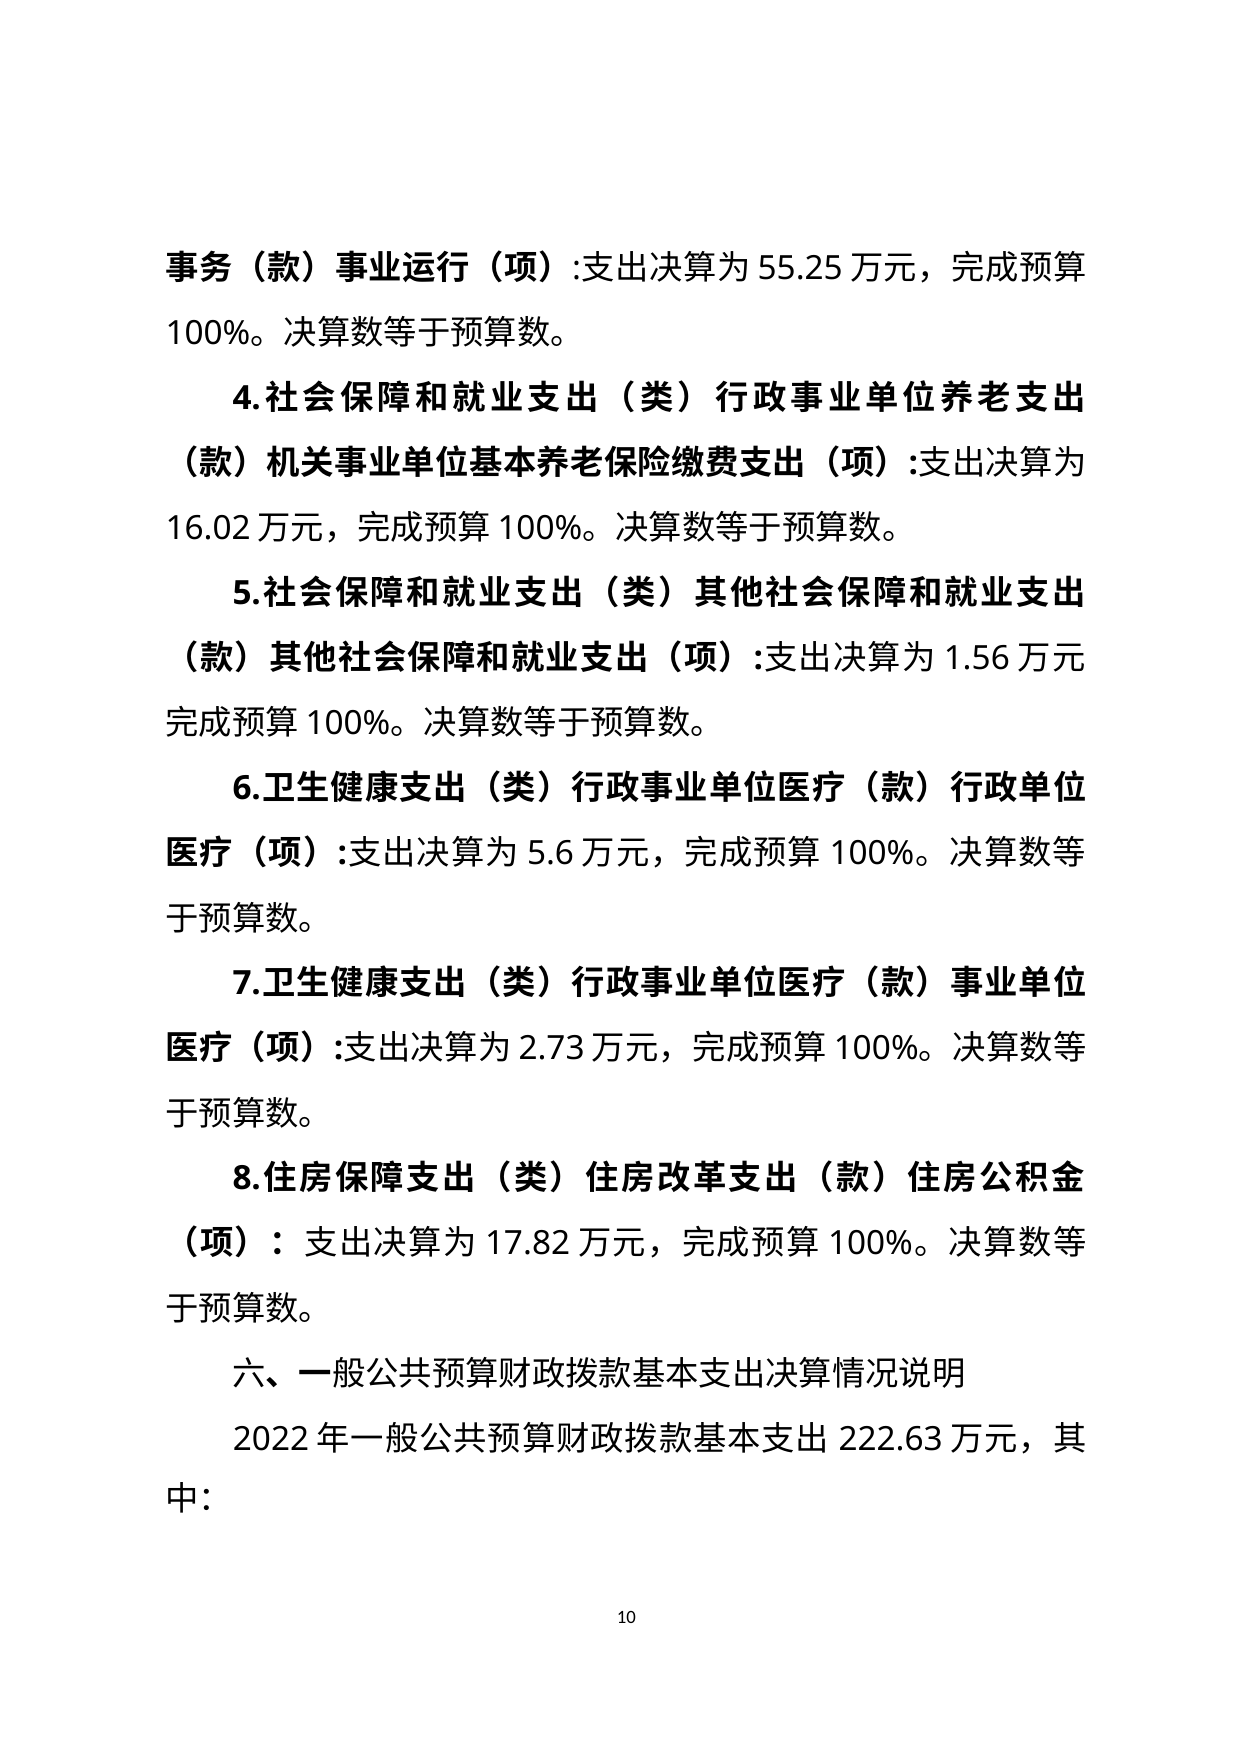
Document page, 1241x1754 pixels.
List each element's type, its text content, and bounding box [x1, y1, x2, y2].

text 8.住房保障支出（类）住房改革支出（款）住房公积金（项）：支出决算为17.82万元，完成预算100%。决算数等于预算数。 [165, 1143, 1087, 1338]
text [165, 233, 1087, 363]
text 六、一般公共预算财政拨款基本支出决算情况说明 [165, 1338, 1087, 1403]
text 7.卫生健康支出（类）行政事业单位医疗（款）事业单位医疗（项）:支出决算为2.73万元，完成预算100%。决算数等于预算数。 [165, 948, 1087, 1143]
text 5.社会保障和就业支出（类）其他社会保障和就业支出（款）其他社会保障和就业支出（项）:支出决算为1.56万元，完成预算100%。决算数等于预算数。 [165, 558, 1087, 753]
text 6.卫生健康支出（类）行政事业单位医疗（款）行政单位医疗（项）:支出决算为5.6万元，完成预算100%。决算数等于预算数。 [165, 753, 1087, 948]
text 4.社会保障和就业支出（类）行政事业单位养老支出（款）机关事业单位基本养老保险缴费支出（项）:支出决算为16.02万元，完成预算100%。决算数等于预算数。 [165, 363, 1087, 558]
text 2022年一般公共预算财政拨款基本支出222.63万元，其中： [165, 1403, 1087, 1523]
